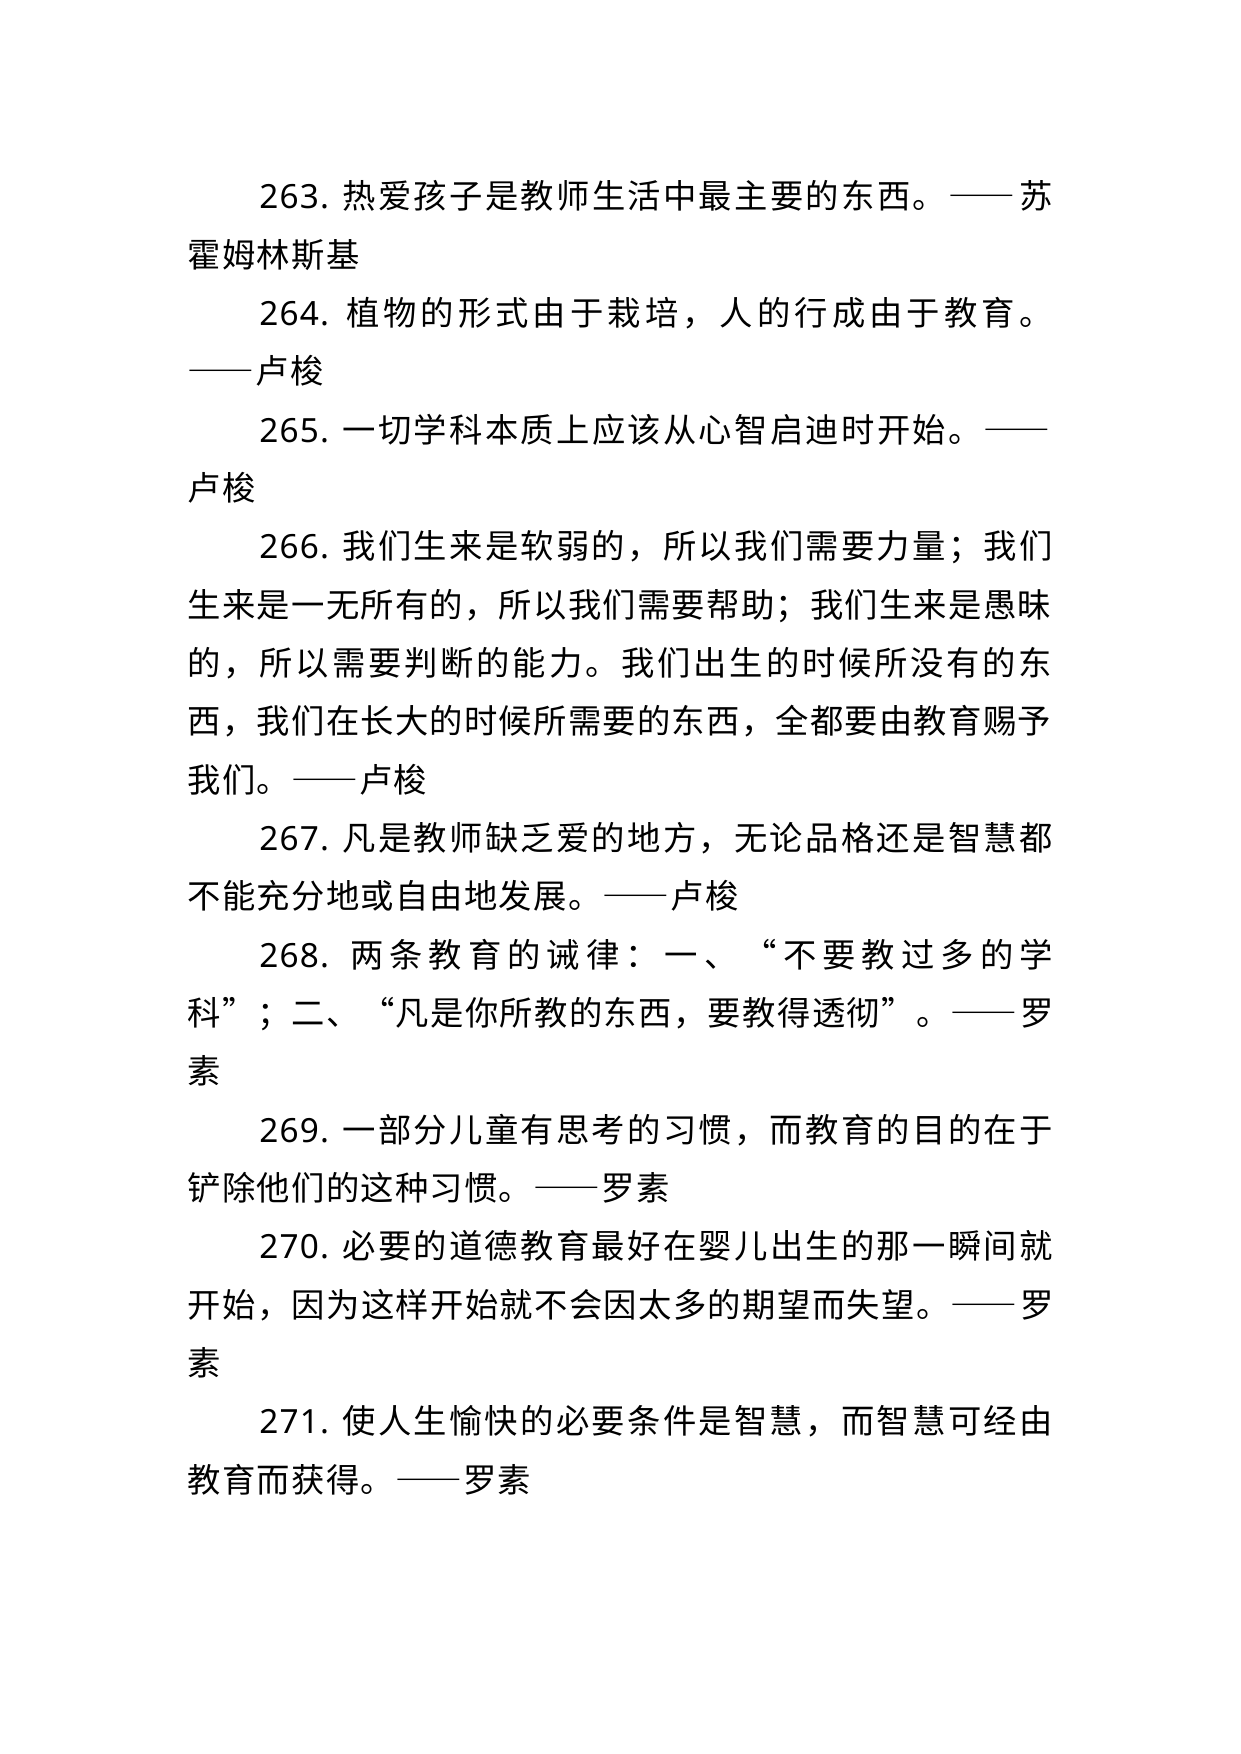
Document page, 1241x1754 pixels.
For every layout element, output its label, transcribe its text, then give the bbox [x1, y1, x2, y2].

text 269. 一部分儿童有思考的习惯，而教育的目的在于铲除他们的这种习惯。——罗素 [187, 1095, 1053, 1212]
text 268. 两条教育的诫律：一、“不要教过多的学科”；二、“凡是你所教的东西，要教得透彻”。——罗素 [187, 920, 1053, 1095]
text 271. 使人生愉快的必要条件是智慧，而智慧可经由教育而获得。——罗素 [187, 1387, 1053, 1504]
text 265. 一切学科本质上应该从心智启迪时开始。——卢梭 [187, 395, 1053, 512]
text 266. 我们生来是软弱的，所以我们需要力量；我们生来是一无所有的，所以我们需要帮助；我们生来是愚昧的，所以需要判断的能力。我们出生的时候所没有的东西，我们在长大的时候所需要的东西，全都要由教育赐予我们。——卢梭 [187, 512, 1053, 804]
text 267. 凡是教师缺乏爱的地方，无论品格还是智慧都不能充分地或自由地发展。——卢梭 [187, 804, 1053, 920]
text 263. 热爱孩子是教师生活中最主要的东西。——苏霍姆林斯基 [187, 162, 1053, 279]
text 264. 植物的形式由于栽培，人的行成由于教育。——卢梭 [187, 279, 1053, 395]
text 270. 必要的道德教育最好在婴儿出生的那一瞬间就开始，因为这样开始就不会因太多的期望而失望。——罗素 [187, 1212, 1053, 1387]
